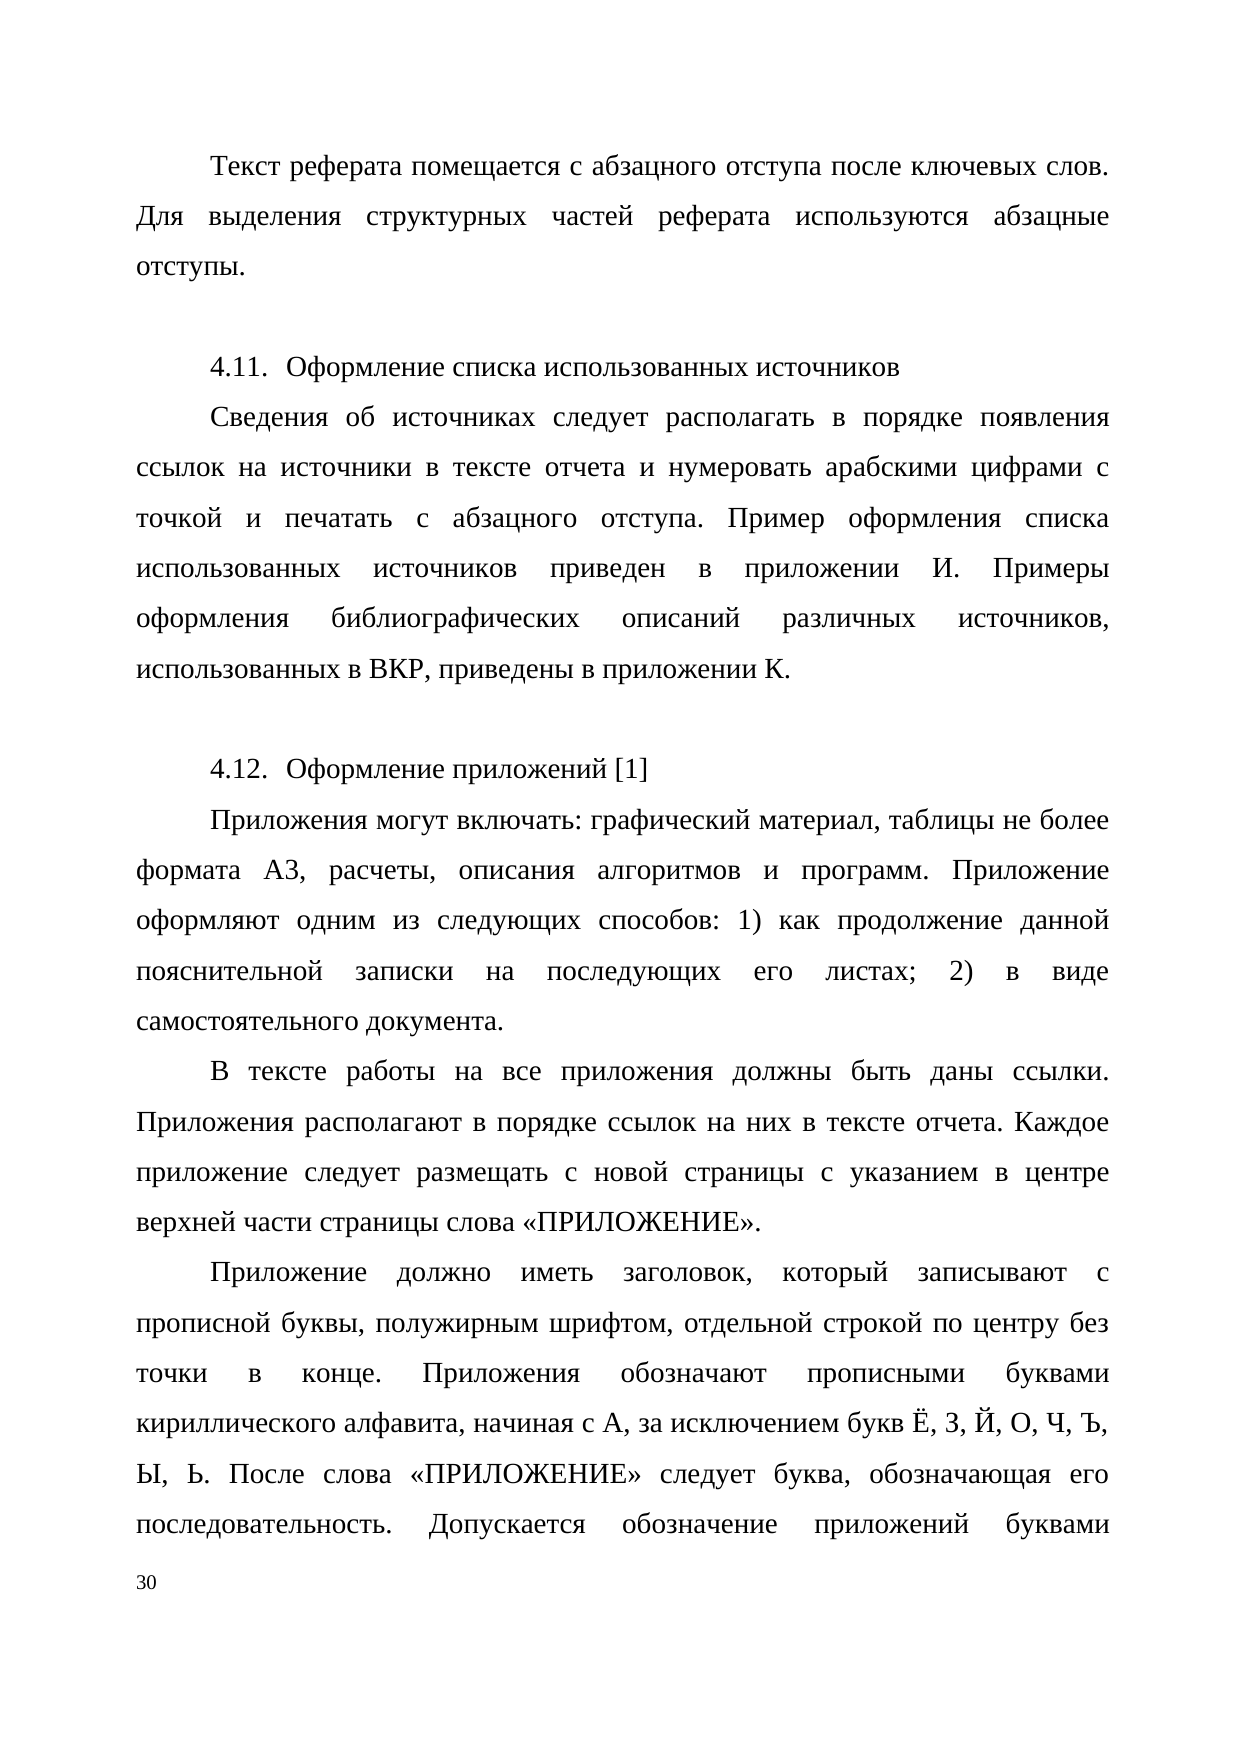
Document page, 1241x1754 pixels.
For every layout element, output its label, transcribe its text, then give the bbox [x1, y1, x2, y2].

text В тексте работы на все приложения должны быть даны ссылки. Приложения располагают в порядке ссылок на них в тексте отчета. Каждое приложение следует размещать с новой страницы с указанием в центре верхней части страницы слова «ПРИЛОЖЕНИЕ». [136, 1053, 1110, 1238]
list Оформление приложений [1] [136, 751, 1110, 785]
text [136, 1254, 1110, 1540]
list Оформление списка использованных источников [136, 349, 1110, 382]
list Сведения об источниках следует располагать в порядке появления ссылок на источники в тексте отчета и нумеровать арабскими цифрами с точкой и печатать с абзацного отступа. Пример оформления списка использованных источников приведен в приложении И. Примеры оформления библиографических описаний различных источников, использованных в ВКР, приведены в приложении К. [136, 399, 1110, 684]
text Текст реферата помещается с абзацного отступа после ключевых слов. Для выделения структурных частей реферата используются абзацные отступы. [136, 148, 1110, 282]
text Приложения могут включать: графический материал, таблицы не более формата А3, расчеты, описания алгоритмов и программ. Приложение оформляют одним из следующих способов: 1) как продолжение данной пояснительной записки на последующих его листах; 2) в виде самостоятельного документа. [136, 802, 1110, 1037]
